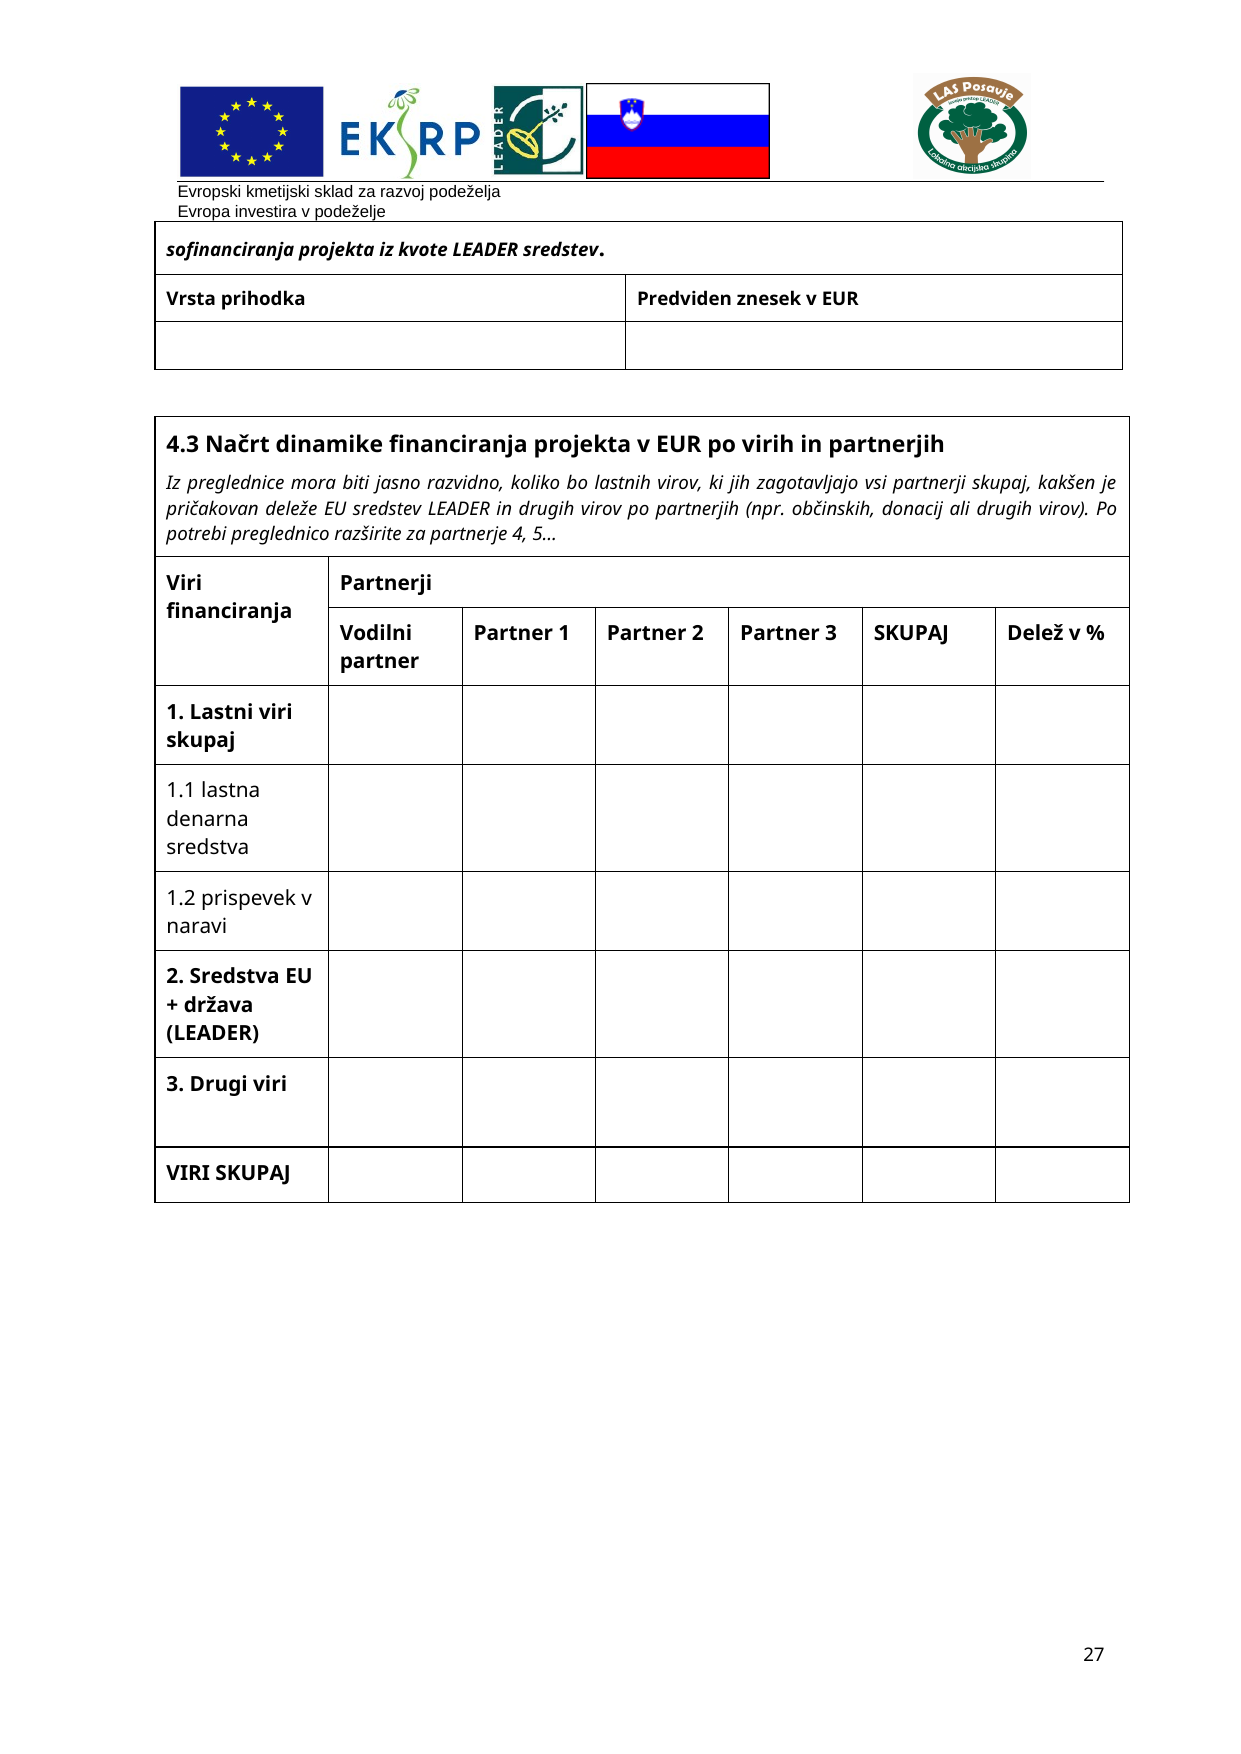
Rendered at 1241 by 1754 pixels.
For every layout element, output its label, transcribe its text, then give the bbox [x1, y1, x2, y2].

table_cell Viri financiranja [156, 557, 328, 685]
table_cell [463, 951, 595, 1057]
table_cell [729, 1148, 862, 1202]
table_cell [863, 765, 995, 871]
table_cell SKUPAJ [863, 608, 995, 685]
table_cell 3. Drugi viri [156, 1058, 328, 1146]
picture [913, 73, 1031, 179]
table_cell [463, 1148, 595, 1202]
table_cell [463, 872, 595, 950]
table_cell [329, 872, 462, 950]
table_cell [729, 765, 862, 871]
table_cell [596, 1148, 728, 1202]
table_cell [329, 686, 462, 764]
table_cell [329, 765, 462, 871]
table_cell [863, 1058, 995, 1146]
table_cell Partner 1 [463, 608, 595, 685]
table_cell Partner 2 [596, 608, 728, 685]
table_cell [996, 1058, 1129, 1146]
table_header 4.3 Načrt dinamike financiranja projekta v EUR po virih in partnerjih Iz preglednice mora biti jasno razvidno, koliko bo lastnih virov, ki jih zagotavljajo vsi partnerji skupaj, kakšen je pričakovan deleže EU sredstev LEADER in drugih virov po partnerjih (npr. občinskih, donacij ali drugih virov). Po potrebi preglednico razširite za partnerje 4, 5… [156, 417, 1129, 556]
table_cell [863, 872, 995, 950]
table_cell [863, 1148, 995, 1202]
table_cell [863, 686, 995, 764]
table_cell [596, 686, 728, 764]
table_cell Vrsta prihodka [156, 275, 625, 321]
table_cell [596, 951, 728, 1057]
table_cell 1. Lastni viri skupaj [156, 686, 328, 764]
table_cell 1.2 prispevek v naravi [156, 872, 328, 950]
table_cell [596, 1058, 728, 1146]
table_cell [329, 1058, 462, 1146]
table_cell [729, 951, 862, 1057]
table_cell [996, 872, 1129, 950]
table_cell [463, 1058, 595, 1146]
table_cell [996, 686, 1129, 764]
table_cell [729, 872, 862, 950]
table_cell [329, 951, 462, 1057]
table_cell [329, 1148, 462, 1202]
table_cell Partnerji [329, 557, 1129, 607]
table_cell [596, 765, 728, 871]
table_cell [996, 765, 1129, 871]
table_cell VIRI SKUPAJ [156, 1148, 328, 1202]
table_cell [596, 872, 728, 950]
table_cell Vodilni partner [329, 608, 462, 685]
table_cell [626, 322, 1122, 368]
table_cell [996, 1148, 1129, 1202]
table_cell 2. Sredstva EU + država (LEADER) [156, 951, 328, 1057]
table_cell [863, 951, 995, 1057]
table_cell [996, 951, 1129, 1057]
table_cell Predviden znesek v EUR [626, 275, 1122, 321]
picture [177, 83, 770, 179]
table_cell Delež v % [996, 608, 1129, 685]
table_cell [729, 1058, 862, 1146]
table_cell [463, 765, 595, 871]
table_cell [729, 686, 862, 764]
table_cell 1.1 lastna denarna sredstva [156, 765, 328, 871]
table_cell [156, 322, 625, 368]
table_cell Partner 3 [729, 608, 862, 685]
table_cell [463, 686, 595, 764]
